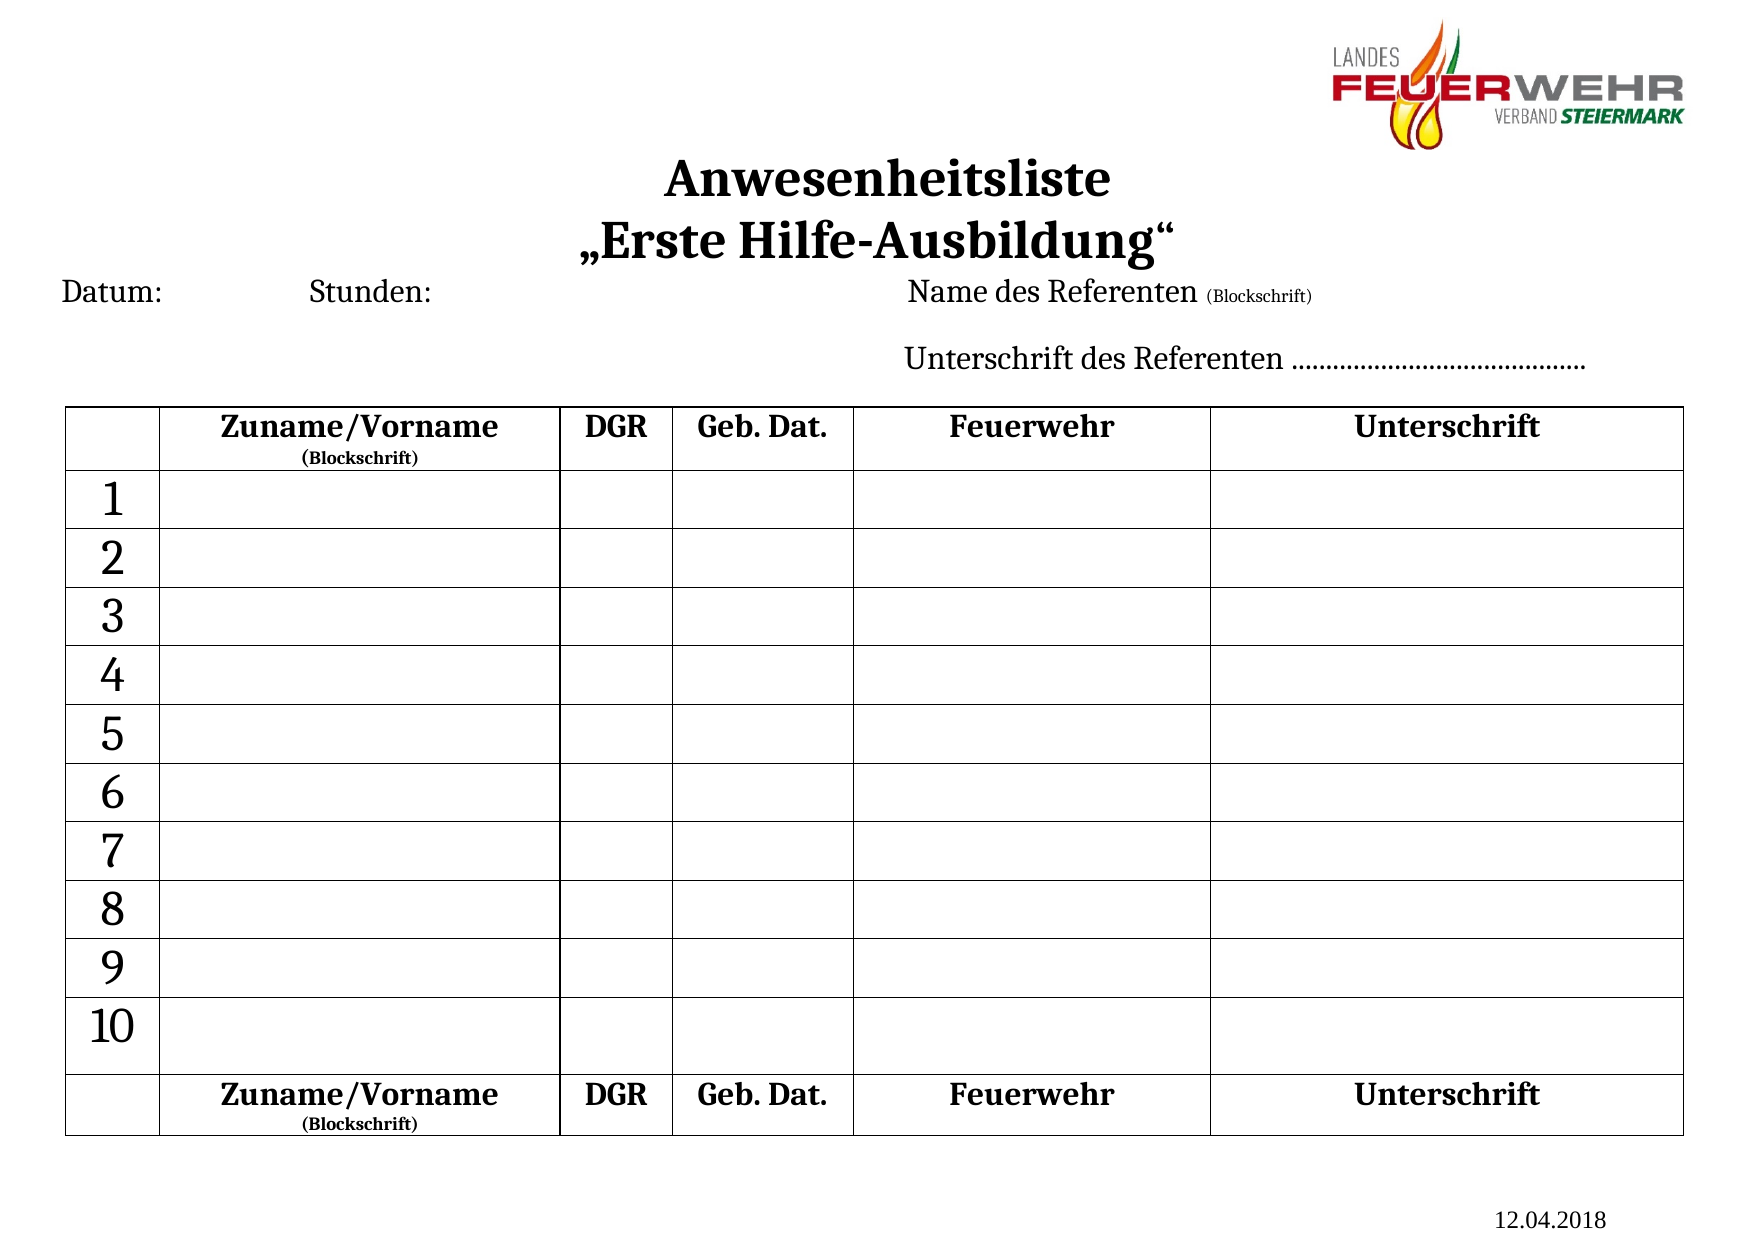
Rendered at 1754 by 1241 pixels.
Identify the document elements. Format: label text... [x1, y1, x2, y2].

table_cell 7 [66, 822, 159, 879]
table_cell [1211, 588, 1683, 645]
table_cell Unterschrift [1211, 1075, 1683, 1135]
table_cell [673, 529, 853, 587]
text „Erste Hilfe-Ausbildung“ [148, 210, 1606, 272]
table_cell [854, 471, 1210, 528]
table_cell [673, 646, 853, 704]
table_cell [673, 705, 853, 762]
table_cell [673, 471, 853, 528]
table_cell [854, 822, 1210, 879]
table_cell [561, 939, 672, 997]
table_cell [673, 588, 853, 645]
table_cell [561, 705, 672, 762]
table_cell [160, 822, 559, 879]
table_cell 5 [66, 705, 159, 762]
table_header DGR [561, 408, 672, 470]
table_cell Geb. Dat. [673, 1075, 853, 1135]
text Anwesenheitsliste [148, 148, 1606, 210]
table_cell 8 [66, 881, 159, 938]
table_cell [66, 1075, 159, 1135]
table_header Geb. Dat. [673, 408, 853, 470]
table_cell [561, 822, 672, 879]
table_cell 1 [66, 471, 159, 528]
table_cell 4 [66, 646, 159, 704]
table_cell [561, 998, 672, 1074]
table_cell [673, 764, 853, 821]
table_cell [1211, 881, 1683, 938]
table_cell [561, 588, 672, 645]
table_cell DGR [561, 1075, 672, 1135]
table_header Feuerwehr [854, 408, 1210, 470]
table_cell 10 [66, 998, 159, 1074]
table_cell [854, 588, 1210, 645]
table_cell [1211, 822, 1683, 879]
table_cell [854, 998, 1210, 1074]
table_cell [561, 529, 672, 587]
table_cell [854, 764, 1210, 821]
table_cell [673, 881, 853, 938]
table_cell [854, 705, 1210, 762]
table_header [66, 408, 159, 470]
table_cell 9 [66, 939, 159, 997]
table_cell [854, 881, 1210, 938]
table_cell [1211, 998, 1683, 1074]
table_cell [1211, 764, 1683, 821]
picture [1317, 17, 1694, 150]
table_cell [561, 881, 672, 938]
table_cell [854, 939, 1210, 997]
table_cell [561, 646, 672, 704]
table_cell [160, 939, 559, 997]
table_cell [1211, 939, 1683, 997]
table_cell Feuerwehr [854, 1075, 1210, 1135]
table_cell [1211, 529, 1683, 587]
table_cell [160, 881, 559, 938]
table_header Zuname/Vorname (Blockschrift) [160, 408, 559, 470]
table_cell [854, 529, 1210, 587]
table_cell 6 [66, 764, 159, 821]
table_cell Zuname/Vorname (Blockschrift) [160, 1075, 559, 1135]
table_cell [1211, 705, 1683, 762]
table_cell [160, 646, 559, 704]
table_header Unterschrift [1211, 408, 1683, 470]
table_cell [160, 998, 559, 1074]
table_cell [673, 822, 853, 879]
table_cell [1211, 471, 1683, 528]
table_cell 3 [66, 588, 159, 645]
table_cell [854, 646, 1210, 704]
table_cell [1211, 646, 1683, 704]
table_cell [160, 588, 559, 645]
table_cell 2 [66, 529, 159, 587]
table_cell [561, 764, 672, 821]
text Datum: Stunden: Name des Referenten (Blockschrift) [54, 272, 1606, 311]
table_cell [673, 998, 853, 1074]
table_cell [561, 471, 672, 528]
table_cell [160, 529, 559, 587]
table_cell [160, 471, 559, 528]
table_cell [673, 939, 853, 997]
table_cell [160, 764, 559, 821]
table_cell [160, 705, 559, 762]
text Unterschrift des Referenten ........................................... [54, 339, 1606, 378]
